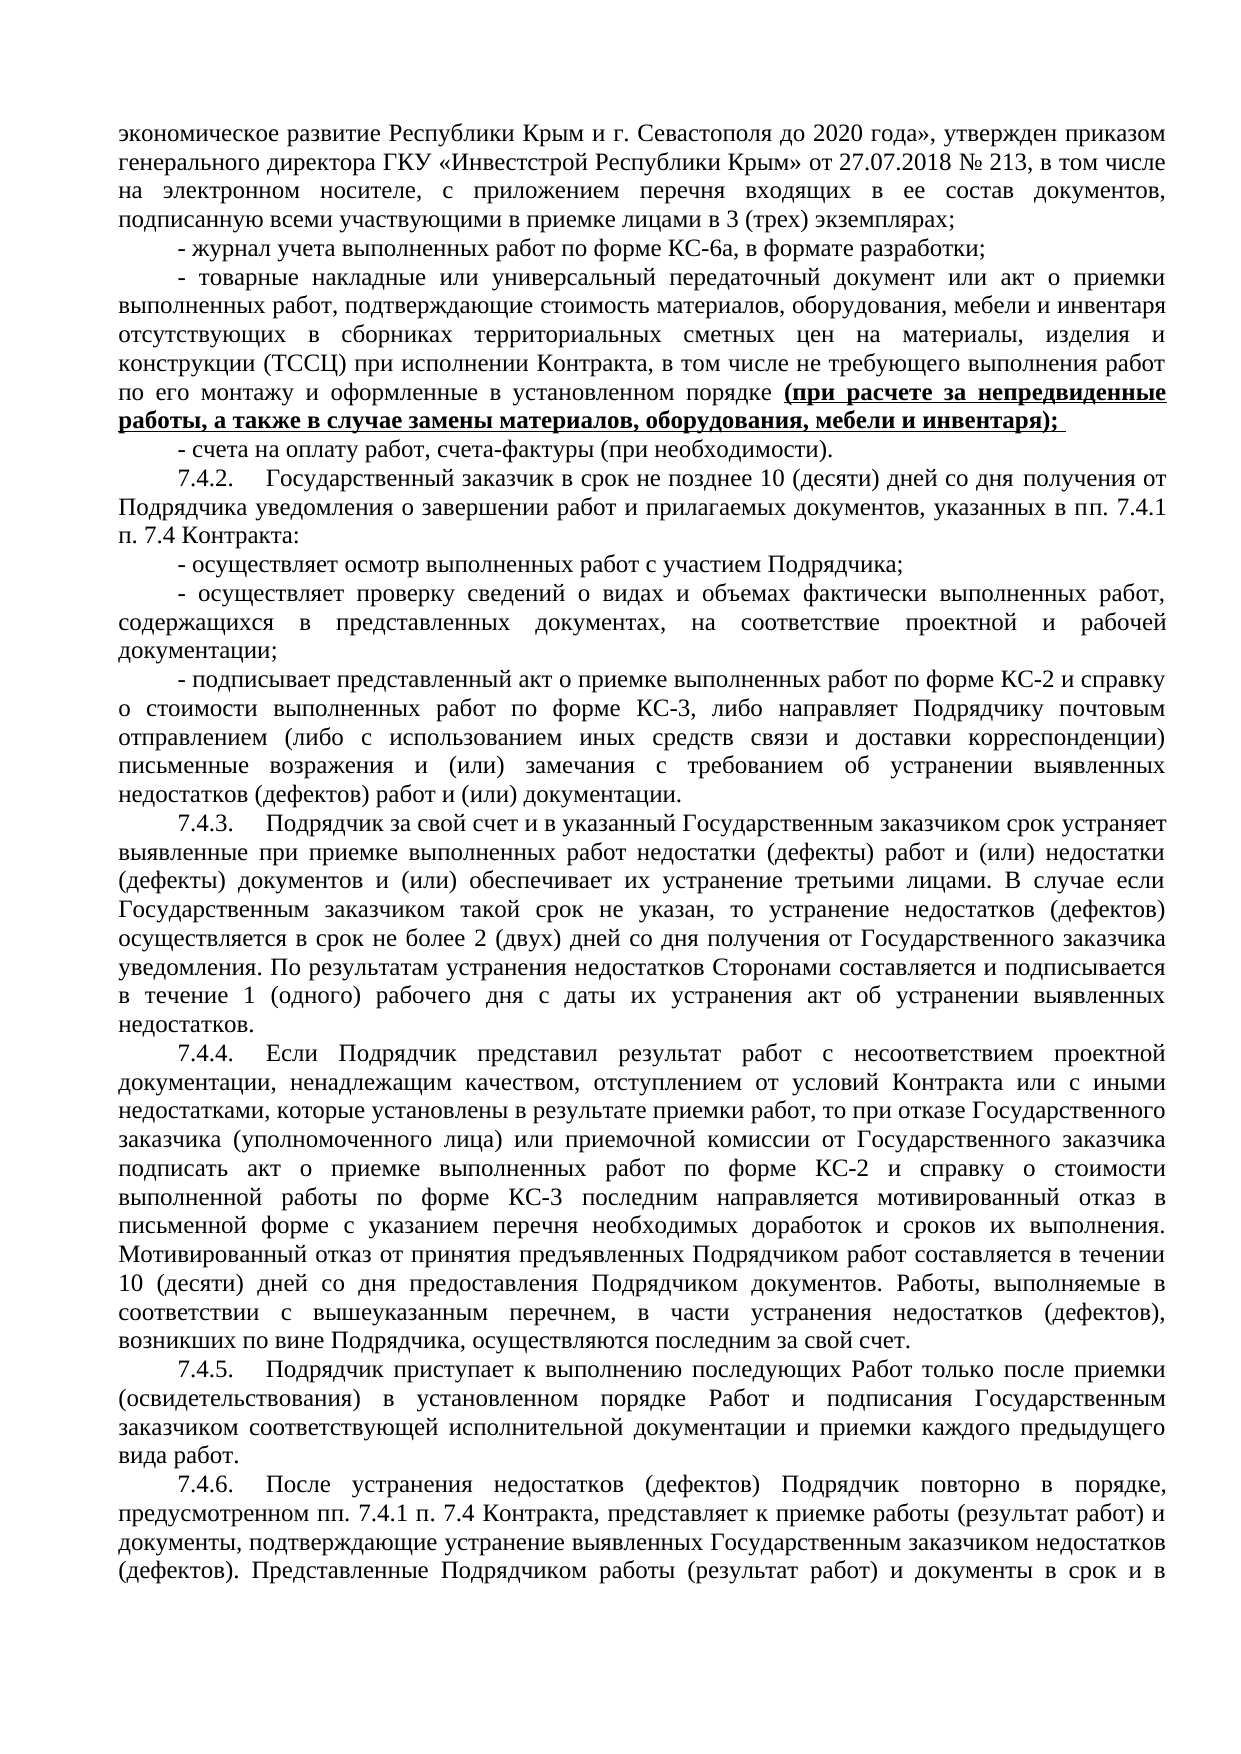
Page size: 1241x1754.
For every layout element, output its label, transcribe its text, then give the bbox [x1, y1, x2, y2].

list Подрядчик приступает к выполнению последующих Работ только после приемки (освидетельствования) в установленном порядке Работ и подписания Государственным заказчиком соответствующей исполнительной документации и приемки каждого предыдущего вида работ. [118, 1354, 1167, 1469]
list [118, 1469, 1167, 1584]
text - осуществляет проверку сведений о видах и объемах фактически выполненных работ, содержащихся в представленных документах, на соответствие проектной и рабочей документации; [118, 578, 1167, 664]
list Государственный заказчик в срок не позднее 10 (десяти) дней со дня получения от Подрядчика уведомления о завершении работ и прилагаемых документов, указанных в пп. 7.4.1 п. 7.4 Контракта: [118, 463, 1167, 549]
text - подписывает представленный акт о приемке выполненных работ по форме КС-2 и справку о стоимости выполненных работ по форме КС-3, либо направляет Подрядчику почтовым отправлением (либо с использованием иных средств связи и доставки корреспонденции) письменные возражения и (или) замечания с требованием об устранении выявленных недостатков (дефектов) работ и (или) документации. [118, 664, 1167, 808]
list Если Подрядчик представил результат работ с несоответствием проектной документации, ненадлежащим качеством, отступлением от условий Контракта или с иными недостатками, которые установлены в результате приемки работ, то при отказе Государственного заказчика (уполномоченного лица) или приемочной комиссии от Государственного заказчика подписать акт о приемке выполненных работ по форме КС-2 и справку о стоимости выполненной работы по форме КС-3 последним направляется мотивированный отказ в письменной форме с указанием перечня необходимых доработок и сроков их выполнения. Мотивированный отказ от принятия предъявленных Подрядчиком работ составляется в течении 10 (десяти) дней со дня предоставления Подрядчиком документов. Работы, выполняемые в соответствии с вышеуказанным перечнем, в части устранения недостатков (дефектов), возникших по вине Подрядчика, осуществляются последним за свой счет. [118, 1038, 1167, 1354]
list Подрядчик за свой счет и в указанный Государственным заказчиком срок устраняет выявленные при приемке выполненных работ недостатки (дефекты) работ и (или) недостатки (дефекты) документов и (или) обеспечивает их устранение третьими лицами. В случае если Государственным заказчиком такой срок не указан, то устранение недостатков (дефектов) осуществляется в срок не более 2 (двух) дней со дня получения от Государственного заказчика уведомления. По результатам устранения недостатков Сторонами составляется и подписывается в течение 1 (одного) рабочего дня с даты их устранения акт об устранении выявленных недостатков. [118, 808, 1167, 1038]
text - счета на оплату работ, счета-фактуры (при необходимости). [118, 434, 1167, 463]
text - товарные накладные или универсальный передаточный документ или акт о приемки выполненных работ, подтверждающие стоимость материалов, оборудования, мебели и инвентаря отсутствующих в сборниках территориальных сметных цен на материалы, изделия и конструкции (ТССЦ) при исполнении Контракта, в том числе не требующего выполнения работ по его монтажу и оформленные в установленном порядке (при расчете за непредвиденные работы, а также в случае замены материалов, оборудования, мебели и инвентаря); [118, 262, 1167, 434]
text - осуществляет осмотр выполненных работ с участием Подрядчика; [118, 549, 1167, 578]
text - журнал учета выполненных работ по форме КС-6а, в формате разработки; [118, 233, 1167, 262]
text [118, 118, 1167, 233]
